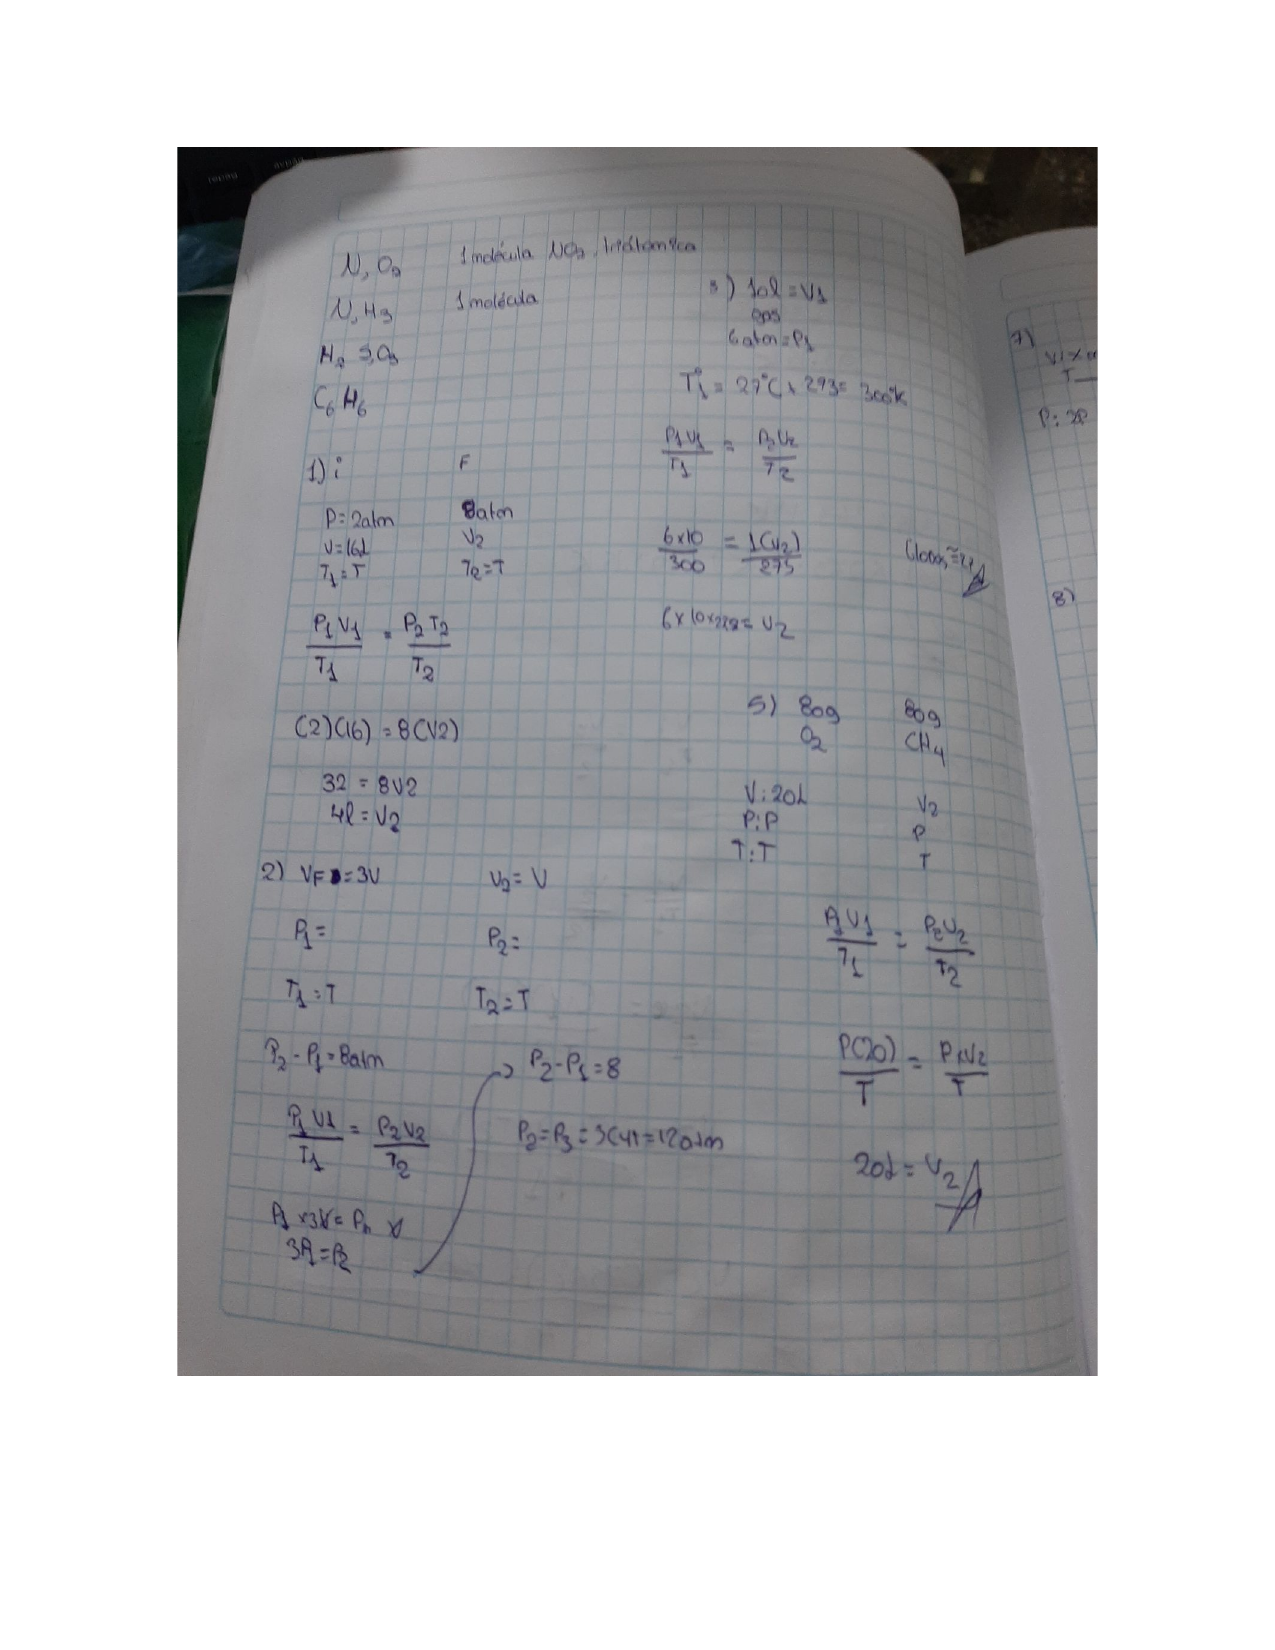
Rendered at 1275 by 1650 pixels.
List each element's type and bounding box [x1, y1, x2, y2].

picture [177, 147, 1098, 1376]
